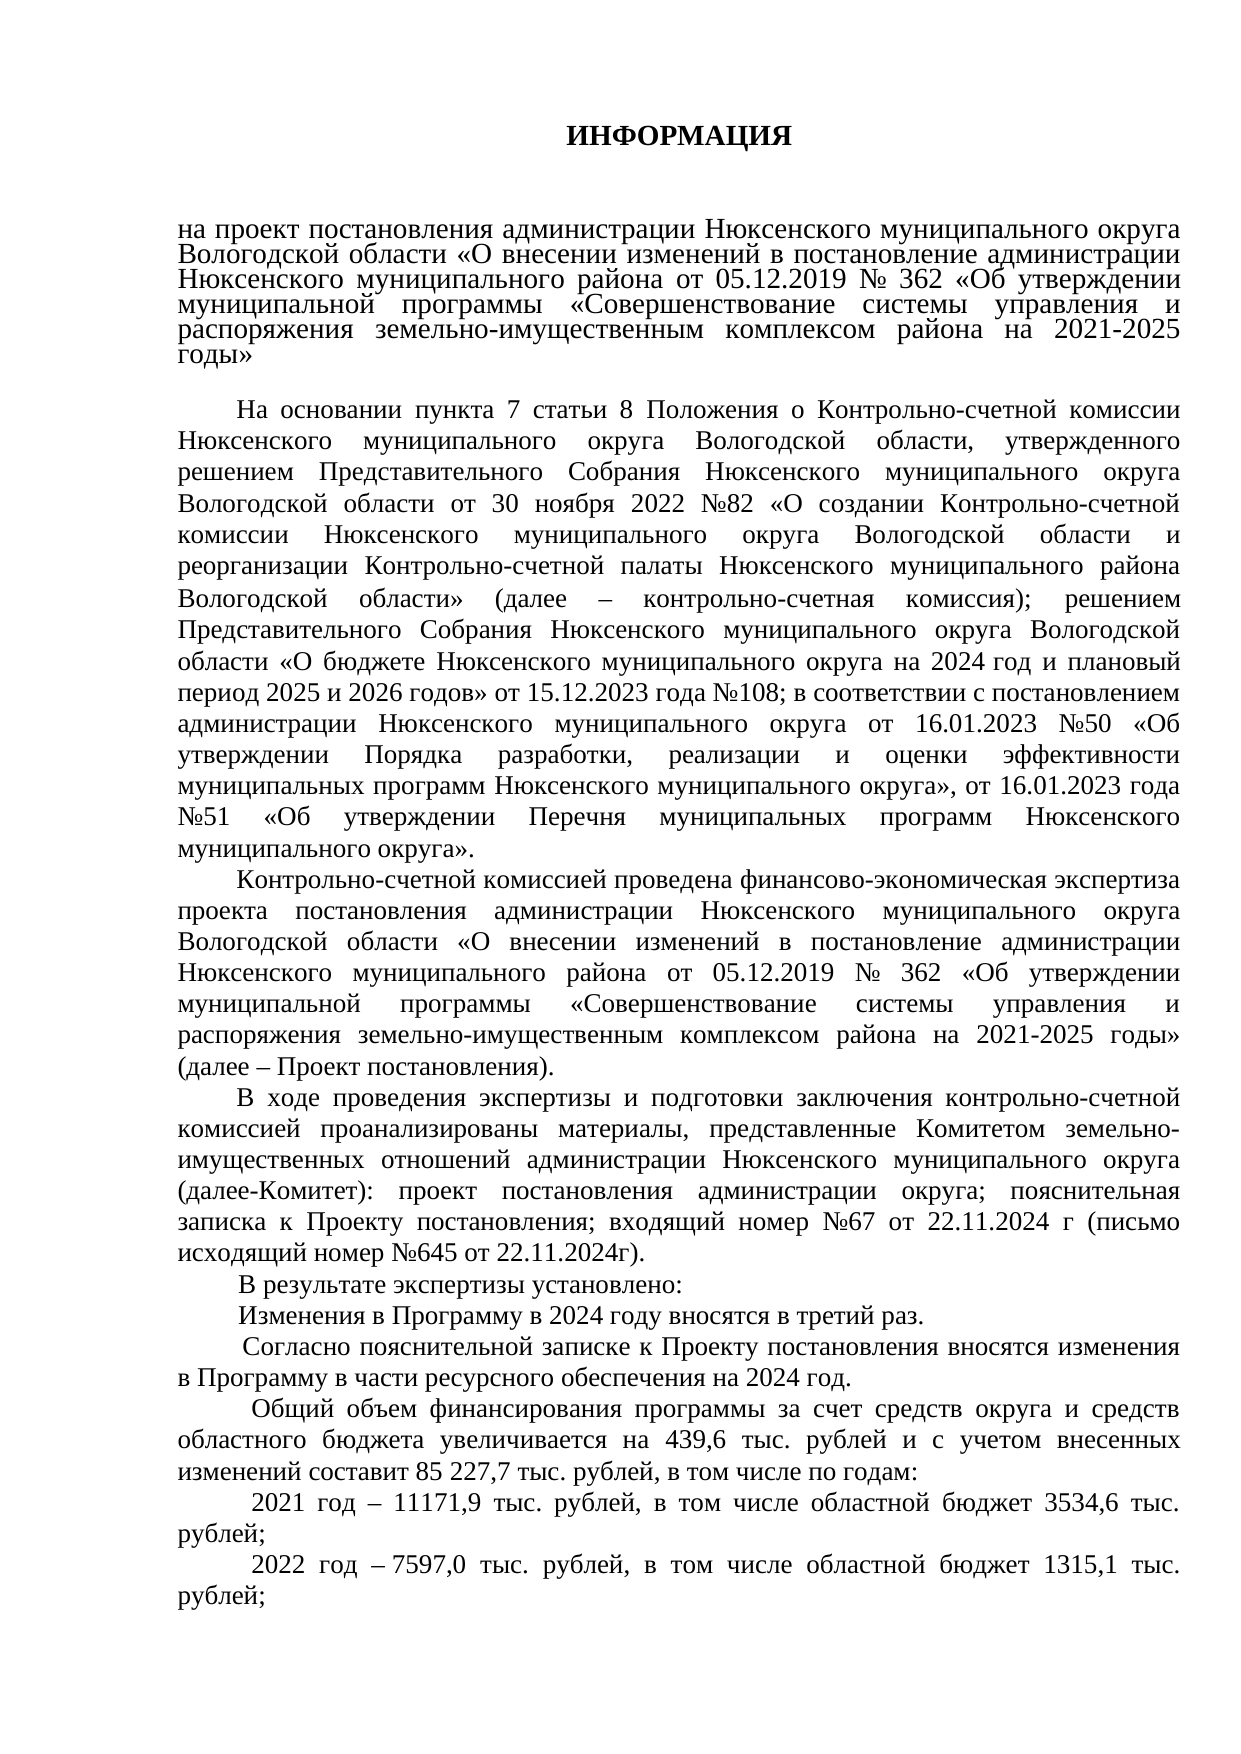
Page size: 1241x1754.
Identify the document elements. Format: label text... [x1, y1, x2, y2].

text на проект постановления администрации Нюксенского муниципального округа Вологодской области «О внесении изменений в постановление администрации Нюксенского муниципального района от 05.12.2019 № 362 «Об утверждении муниципальной программы «Совершенствование системы управления и распоряжения земельно-имущественным комплексом района на 2021-2025 годы» [177, 218, 1181, 368]
text 2022 год – 7597,0 тыс. рублей, в том числе областной бюджет 1315,1 тыс. рублей; [177, 1548, 1181, 1610]
text На основании пункта 7 статьи 8 Положения о Контрольно-счетной комиссии Нюксенского муниципального округа Вологодской области, утвержденного решением Представительного Собрания Нюксенского муниципального округа Вологодской области от 30 ноября 2022 №82 «О создании Контрольно-счетной комиссии Нюксенского муниципального округа Вологодской области и реорганизации Контрольно-счетной палаты Нюксенского муниципального района Вологодской области» (далее – контрольно-счетная комиссия); решением Представительного Собрания Нюксенского муниципального округа Вологодской области «О бюджете Нюксенского муниципального округа на 2024 год и плановый период 2025 и 2026 годов» от 15.12.2023 года №108; в соответствии с постановлением администрации Нюксенского муниципального округа от 16.01.2023 №50 «Об утверждении Порядка разработки, реализации и оценки эффективности муниципальных программ Нюксенского муниципального округа», от 16.01.2023 года №51 «Об утверждении Перечня муниципальных программ Нюксенского муниципального округа». [177, 393, 1181, 863]
text В результате экспертизы установлено: [177, 1268, 1181, 1299]
text ИНФОРМАЦИЯ [177, 118, 1181, 152]
text Изменения в Программу в 2024 году вносятся в третий раз. [177, 1299, 1181, 1330]
text В ходе проведения экспертизы и подготовки заключения контрольно-счетной комиссией проанализированы материалы, представленные Комитетом земельно-имущественных отношений администрации Нюксенского муниципального округа (далее-Комитет): проект постановления администрации округа; пояснительная записка к Проекту постановления; входящий номер №67 от 22.11.2024 г (письмо исходящий номер №645 от 22.11.2024г). [177, 1081, 1181, 1268]
text Общий объем финансирования программы за счет средств округа и средств областного бюджета увеличивается на 439,6 тыс. рублей и с учетом внесенных изменений составит 85 227,7 тыс. рублей, в том числе по годам: [177, 1392, 1181, 1486]
text Согласно пояснительной записке к Проекту постановления вносятся изменения в Программу в части ресурсного обеспечения на 2024 год. [177, 1330, 1181, 1392]
text 2021 год – 11171,9 тыс. рублей, в том числе областной бюджет 3534,6 тыс. рублей; [177, 1486, 1181, 1548]
text Контрольно-счетной комиссией проведена финансово-экономическая экспертиза проекта постановления администрации Нюксенского муниципального округа Вологодской области «О внесении изменений в постановление администрации Нюксенского муниципального района от 05.12.2019 № 362 «Об утверждении муниципальной программы «Совершенствование системы управления и распоряжения земельно-имущественным комплексом района на 2021-2025 годы» (далее – Проект постановления). [177, 863, 1181, 1081]
